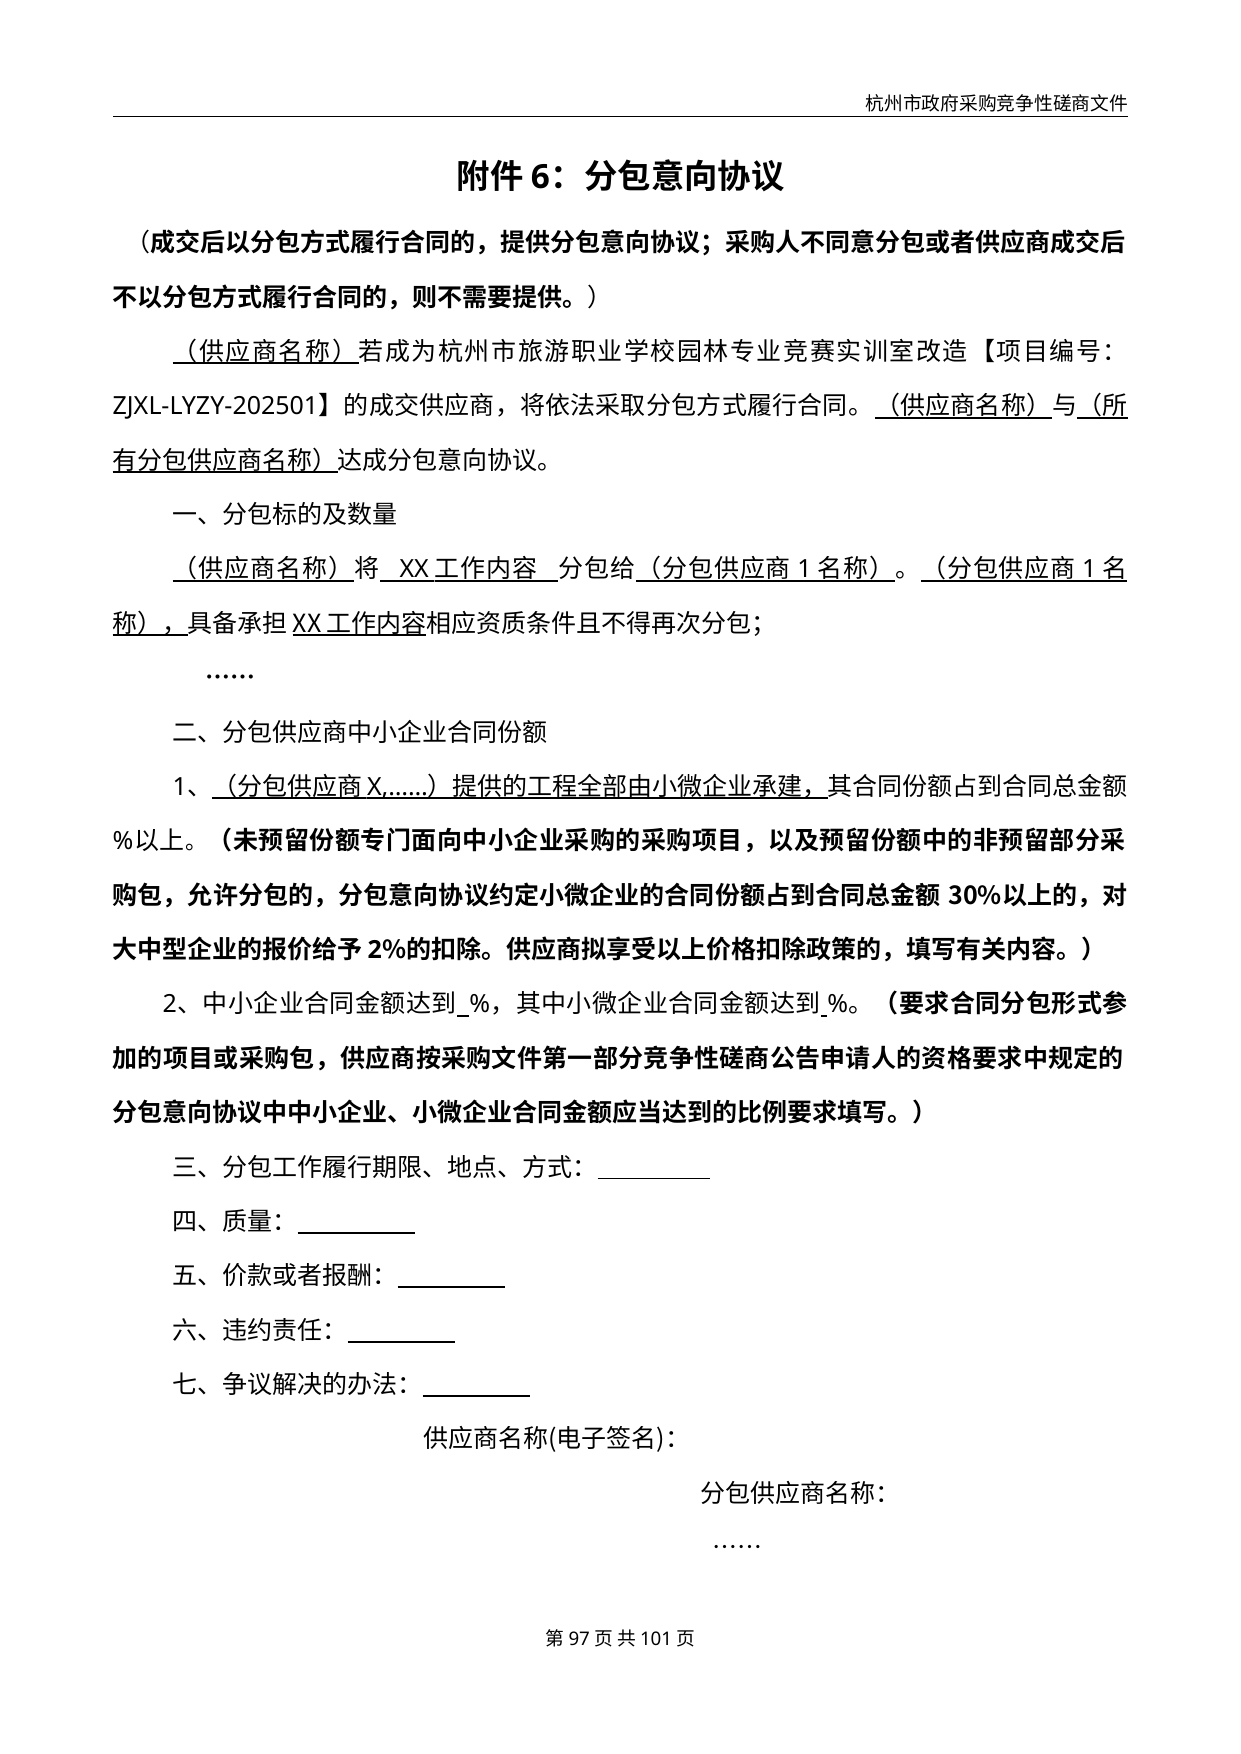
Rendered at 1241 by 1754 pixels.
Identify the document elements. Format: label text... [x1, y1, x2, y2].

text …… [112, 1528, 1128, 1564]
text 供应商名称(电子签名)： [187, 1419, 1128, 1455]
text （供应商名称）若成为杭州市旅游职业学校园林专业竞赛实训室改造【项目编号：ZJXL-LYZY-202501】的成交供应商，将依法采取分包方式履行合同。（供应商名称）与（所有分包供应商名称）达成分包意向协议。 [112, 331, 1128, 476]
text 二、分包供应商中小企业合同份额 [112, 712, 1128, 748]
text 1、（分包供应商X,……）提供的工程全部由小微企业承建，其合同份额占到合同总金额 %以上。（未预留份额专门面向中小企业采购的采购项目，以及预留份额中的非预留部分采购包，允许分包的，分包意向协议约定小微企业的合同份额占到合同总金额30%以上的，对大中型企业的报价给予2%的扣除。供应商拟享受以上价格扣除政策的，填写有关内容。） [112, 766, 1128, 966]
text （成交后以分包方式履行合同的，提供分包意向协议；采购人不同意分包或者供应商成交后不以分包方式履行合同的，则不需要提供。） [112, 223, 1128, 313]
text 三、分包工作履行期限、地点、方式： [112, 1147, 1128, 1183]
text 2、中小企业合同金额达到 %，其中小微企业合同金额达到 %。（要求合同分包形式参加的项目或采购包，供应商按采购文件第一部分竞争性磋商公告申请人的资格要求中规定的分包意向协议中中小企业、小微企业合同金额应当达到的比例要求填写。） [112, 984, 1128, 1129]
text 分包供应商名称： [112, 1473, 1128, 1509]
text 五、价款或者报酬： [172, 1256, 1128, 1292]
text 六、违约责任： [112, 1310, 1128, 1346]
text 一、分包标的及数量 [112, 494, 1128, 531]
subtitle …… [182, 658, 1128, 694]
text 七、争议解决的办法： [112, 1364, 1128, 1401]
text 附件6：分包意向协议 [112, 150, 1128, 198]
text （供应商名称）将 XX工作内容 分包给（分包供应商1名称）。（分包供应商1名称），具备承担XX工作内容相应资质条件且不得再次分包； [112, 549, 1128, 639]
text 四、质量： [112, 1201, 1128, 1238]
